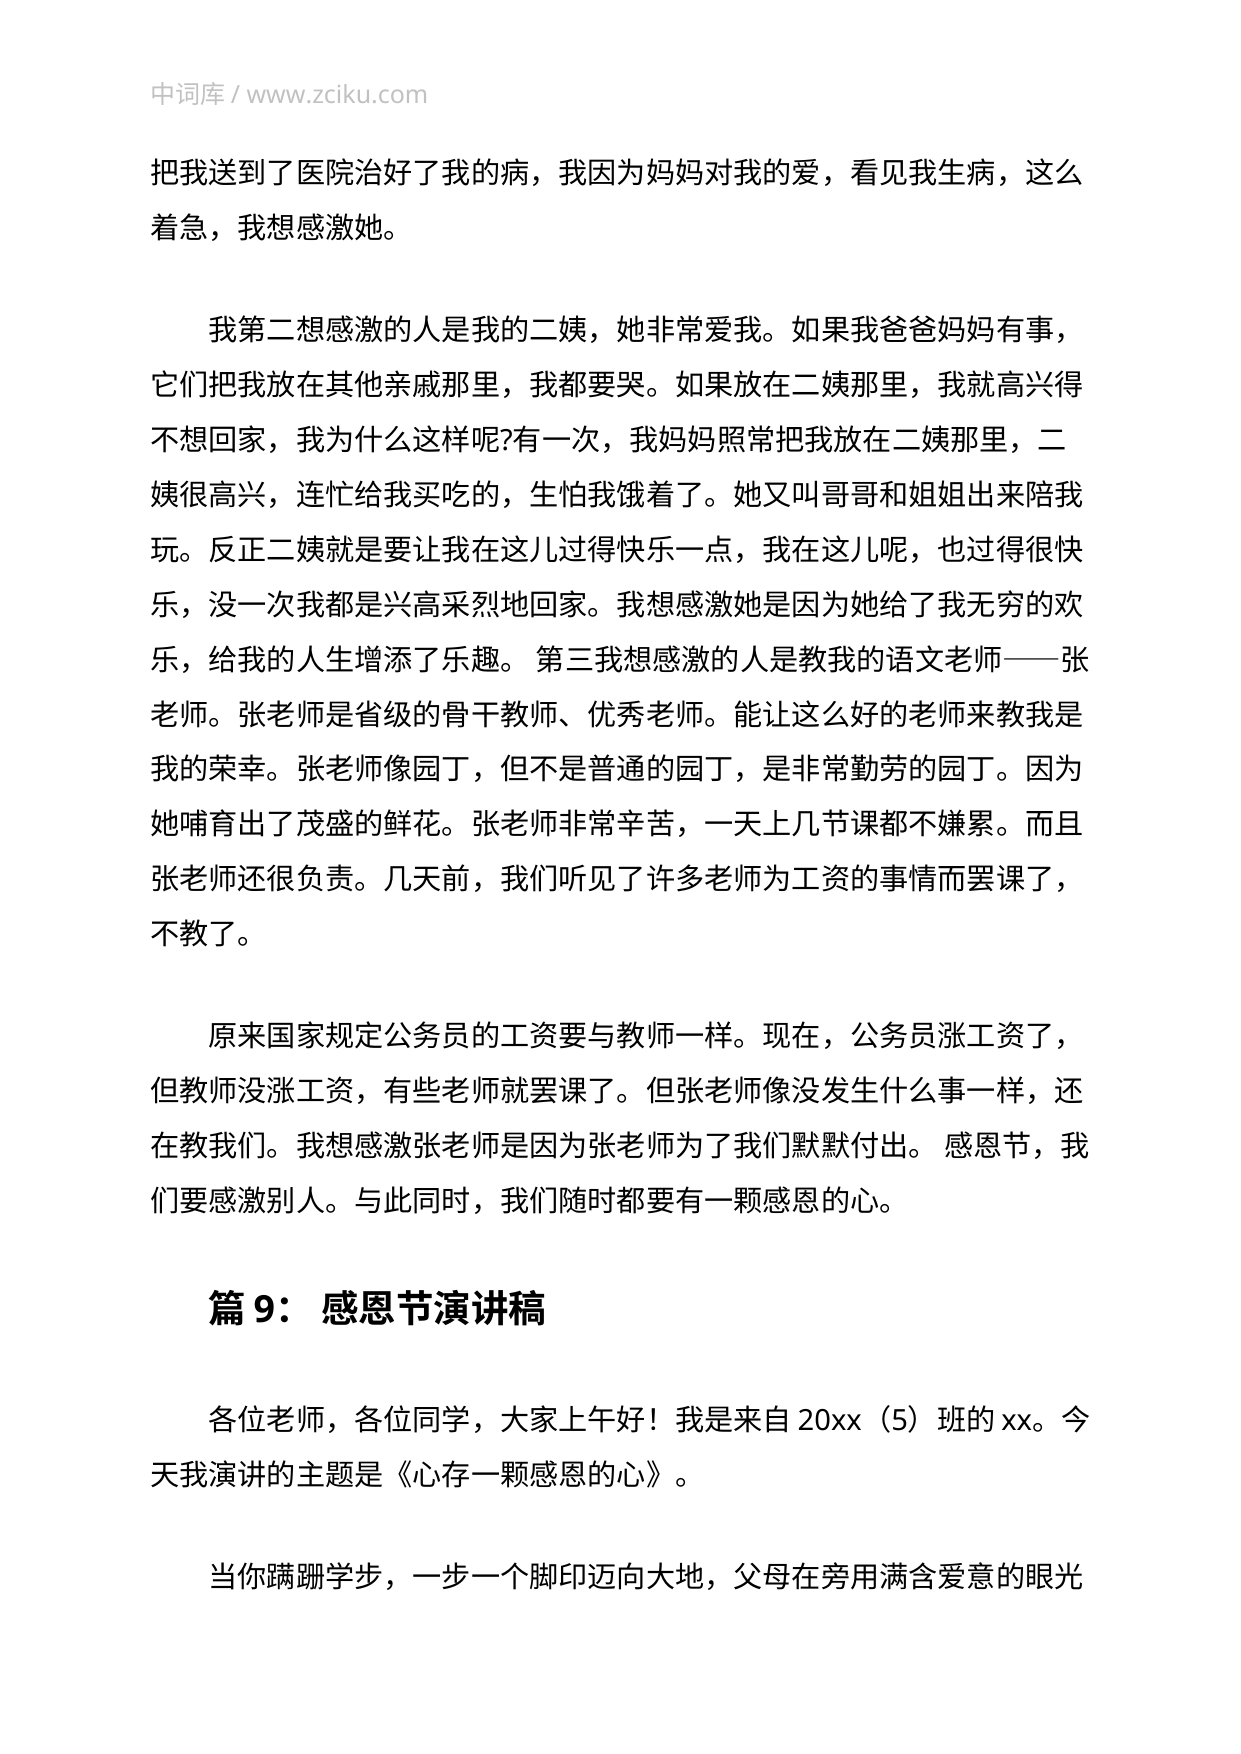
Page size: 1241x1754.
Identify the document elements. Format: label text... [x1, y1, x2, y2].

text 各位老师，各位同学，大家上午好！我是来自20xx（5）班的xx。今天我演讲的主题是《心存一颗感恩的心》。 [150, 1396, 1090, 1494]
text 篇9： 感恩节演讲稿 [150, 1279, 1090, 1333]
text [150, 150, 1090, 247]
text 原来国家规定公务员的工资要与教师一样。现在，公务员涨工资了，但教师没涨工资，有些老师就罢课了。但张老师像没发生什么事一样，还在教我们。我想感激张老师是因为张老师为了我们默默付出。 感恩节，我们要感激别人。与此同时，我们随时都要有一颗感恩的心。 [150, 1012, 1090, 1219]
text 我第二想感激的人是我的二姨，她非常爱我。如果我爸爸妈妈有事，它们把我放在其他亲戚那里，我都要哭。如果放在二姨那里，我就高兴得不想回家，我为什么这样呢?有一次，我妈妈照常把我放在二姨那里，二姨很高兴，连忙给我买吃的，生怕我饿着了。她又叫哥哥和姐姐出来陪我玩。反正二姨就是要让我在这儿过得快乐一点，我在这儿呢，也过得很快乐，没一次我都是兴高采烈地回家。我想感激她是因为她给了我无穷的欢乐，给我的人生增添了乐趣。 第三我想感激的人是教我的语文老师——张老师。张老师是省级的骨干教师、优秀老师。能让这么好的老师来教我是我的荣幸。张老师像园丁，但不是普通的园丁，是非常勤劳的园丁。因为她哺育出了茂盛的鲜花。张老师非常辛苦，一天上几节课都不嫌累。而且张老师还很负责。几天前，我们听见了许多老师为工资的事情而罢课了，不教了。 [150, 307, 1090, 953]
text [150, 1553, 1090, 1596]
